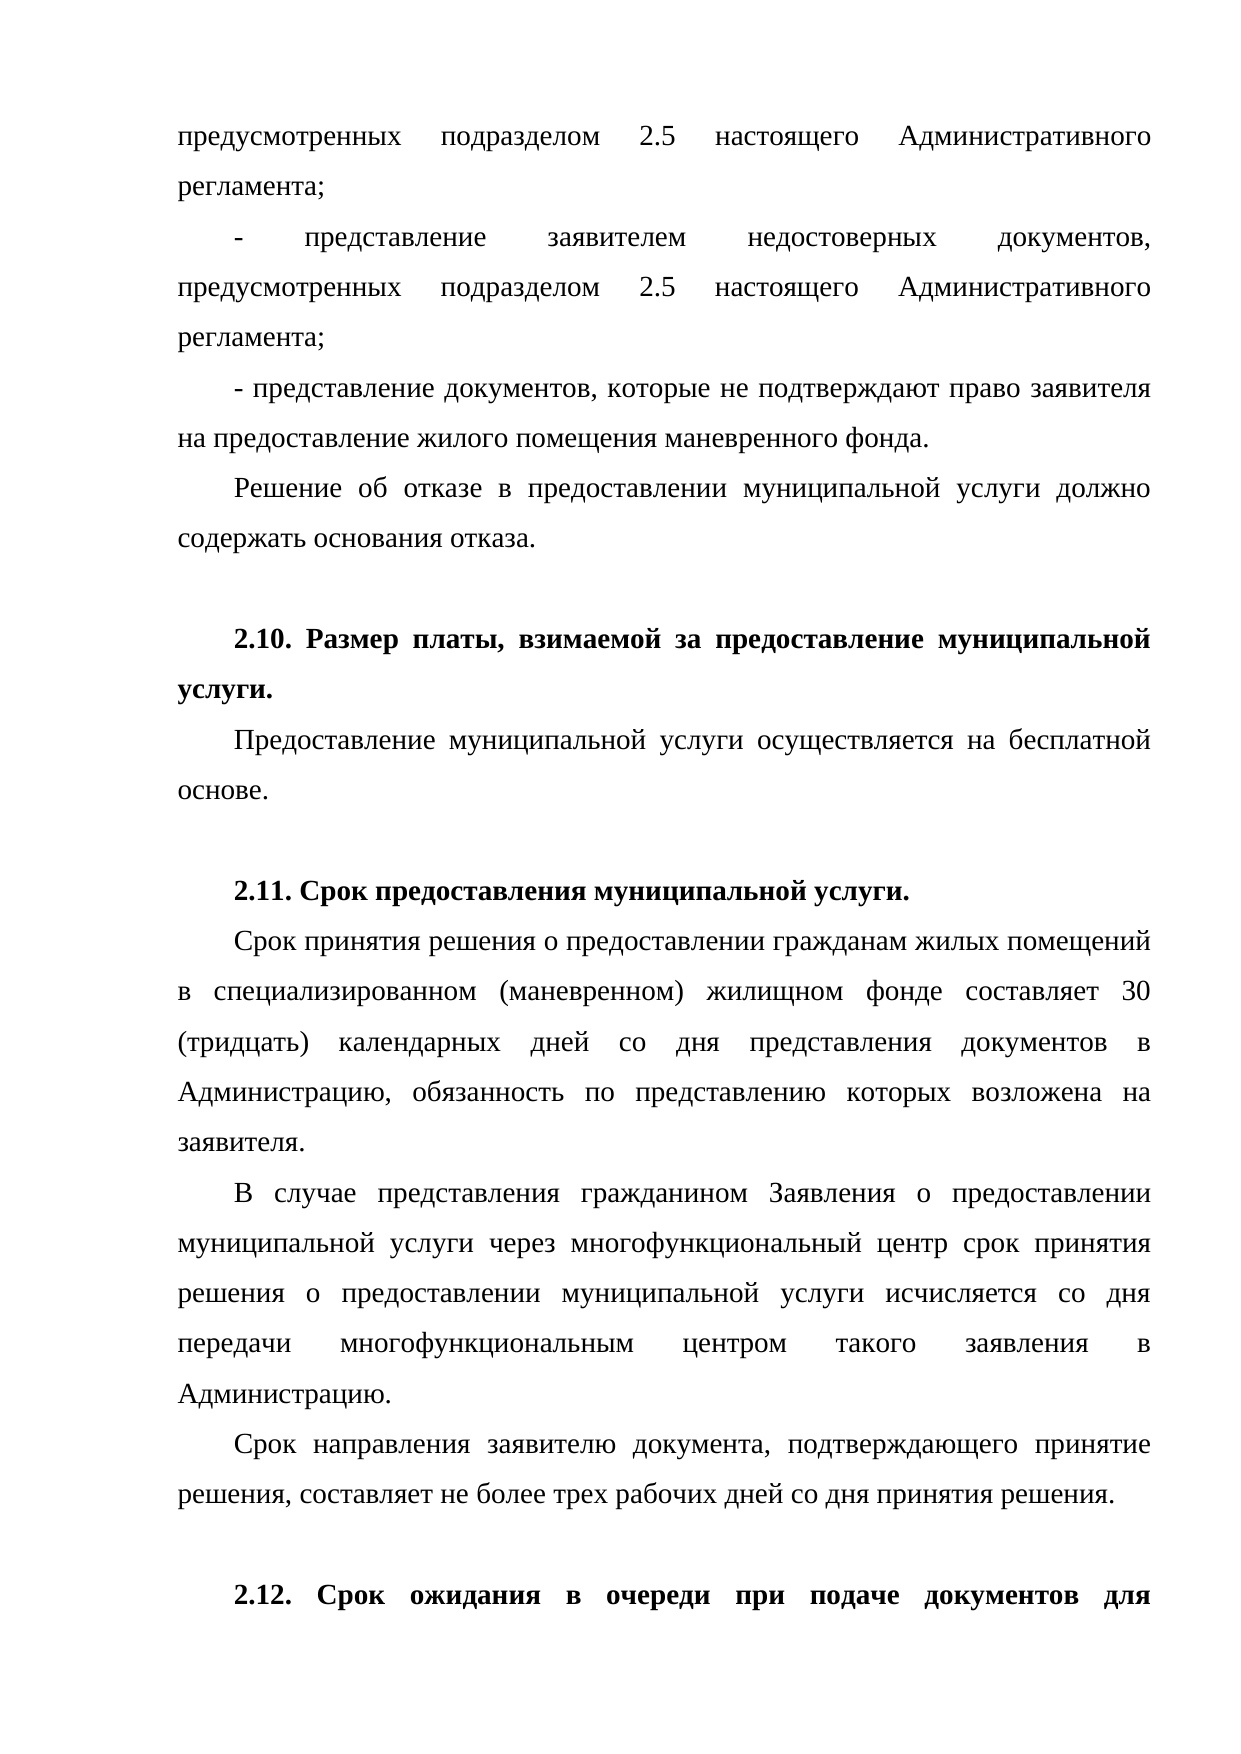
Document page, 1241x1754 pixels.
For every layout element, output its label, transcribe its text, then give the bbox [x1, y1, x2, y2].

text Решение об отказе в предоставлении муниципальной услуги должно содержать основания отказа. [177, 470, 1152, 554]
text Срок принятия решения о предоставлении гражданам жилых помещений в специализированном (маневренном) жилищном фонде составляет 30 (тридцать) календарных дней со дня представления документов в Администрацию, обязанность по представлению которых возложена на заявителя. [177, 923, 1152, 1158]
text В случае представления гражданином Заявления о предоставлении муниципальной услуги через многофункциональный центр срок принятия решения о предоставлении муниципальной услуги исчисляется со дня передачи многофункциональным центром такого заявления в Администрацию. [177, 1175, 1152, 1409]
text Предоставление муниципальной услуги осуществляется на бесплатной основе. [177, 722, 1152, 806]
text - представление документов, которые не подтверждают право заявителя на предоставление жилого помещения маневренного фонда. [177, 370, 1152, 453]
title 2.10. Размер платы, взимаемой за предоставление муниципальной услуги. [177, 621, 1152, 705]
text Срок направления заявителю документа, подтверждающего принятие решения, составляет не более трех рабочих дней со дня принятия решения. [177, 1426, 1152, 1510]
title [177, 1577, 1152, 1611]
title 2.11. Срок предоставления муниципальной услуги. [177, 873, 1152, 906]
text - представление заявителем недостоверных документов, предусмотренных подразделом 2.5 настоящего Административного регламента; [177, 219, 1152, 353]
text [177, 118, 1152, 202]
